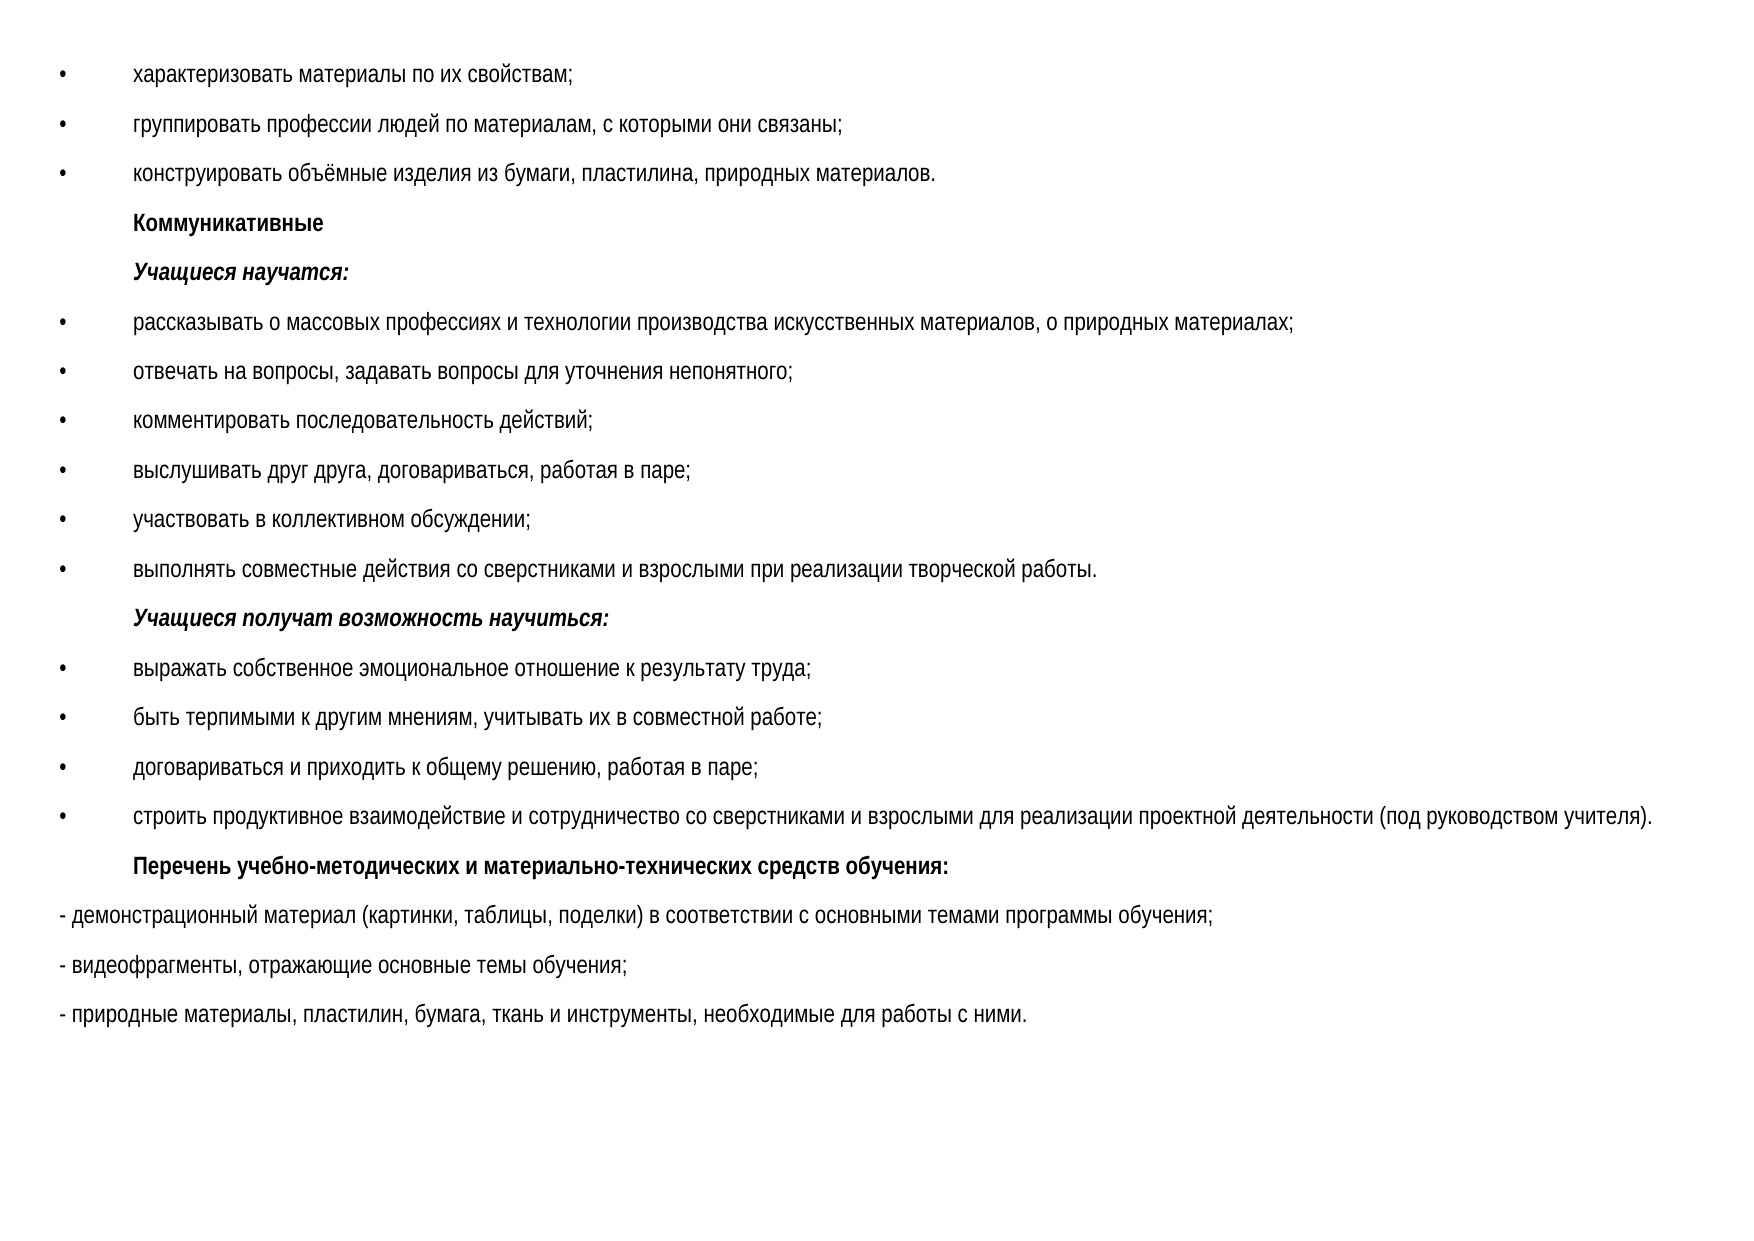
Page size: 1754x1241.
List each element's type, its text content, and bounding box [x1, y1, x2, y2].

text Перечень учебно-методических и материально-технических средств обучения: [59, 851, 1695, 879]
text Учащиеся научатся: [59, 257, 1695, 286]
text • конструировать объёмные изделия из бумаги, пластилина, природных материалов. [59, 158, 1695, 187]
text • группировать профессии людей по материалам, с которыми они связаны; [59, 108, 1695, 137]
text • быть терпимыми к другим мнениям, учитывать их в совместной работе; [59, 702, 1695, 731]
text • характеризовать материалы по их свойствам; [59, 59, 1695, 88]
text Учащиеся получат возможность научиться: [59, 603, 1695, 632]
text • строить продуктивное взаимодействие и сотрудничество со сверстниками и взрослыми для реализации проектной деятельности (под руководством учителя). [59, 801, 1695, 830]
text • договариваться и приходить к общему решению, работая в паре; [59, 752, 1695, 780]
text • рассказывать о массовых профессиях и технологии производства искусственных материалов, о природных материалах; [59, 306, 1695, 335]
text • отвечать на вопросы, задавать вопросы для уточнения непонятного; [59, 356, 1695, 384]
text • выслушивать друг друга, договариваться, работая в паре; [59, 455, 1695, 483]
text • выполнять совместные действия со сверстниками и взрослыми при реализации творческой работы. [59, 554, 1695, 582]
text - демонстрационный материал (картинки, таблицы, поделки) в соответствии с основными темами программы обучения; [59, 900, 1695, 929]
text • выражать собственное эмоциональное отношение к результату труда; [59, 653, 1695, 681]
text - видеофрагменты, отражающие основные темы обучения; [59, 950, 1695, 978]
text • участвовать в коллективном обсуждении; [59, 504, 1695, 533]
text • комментировать последовательность действий; [59, 405, 1695, 434]
text - природные материалы, пластилин, бумага, ткань и инструменты, необходимые для работы с ними. [59, 999, 1695, 1028]
text Коммуникативные [59, 207, 1695, 236]
